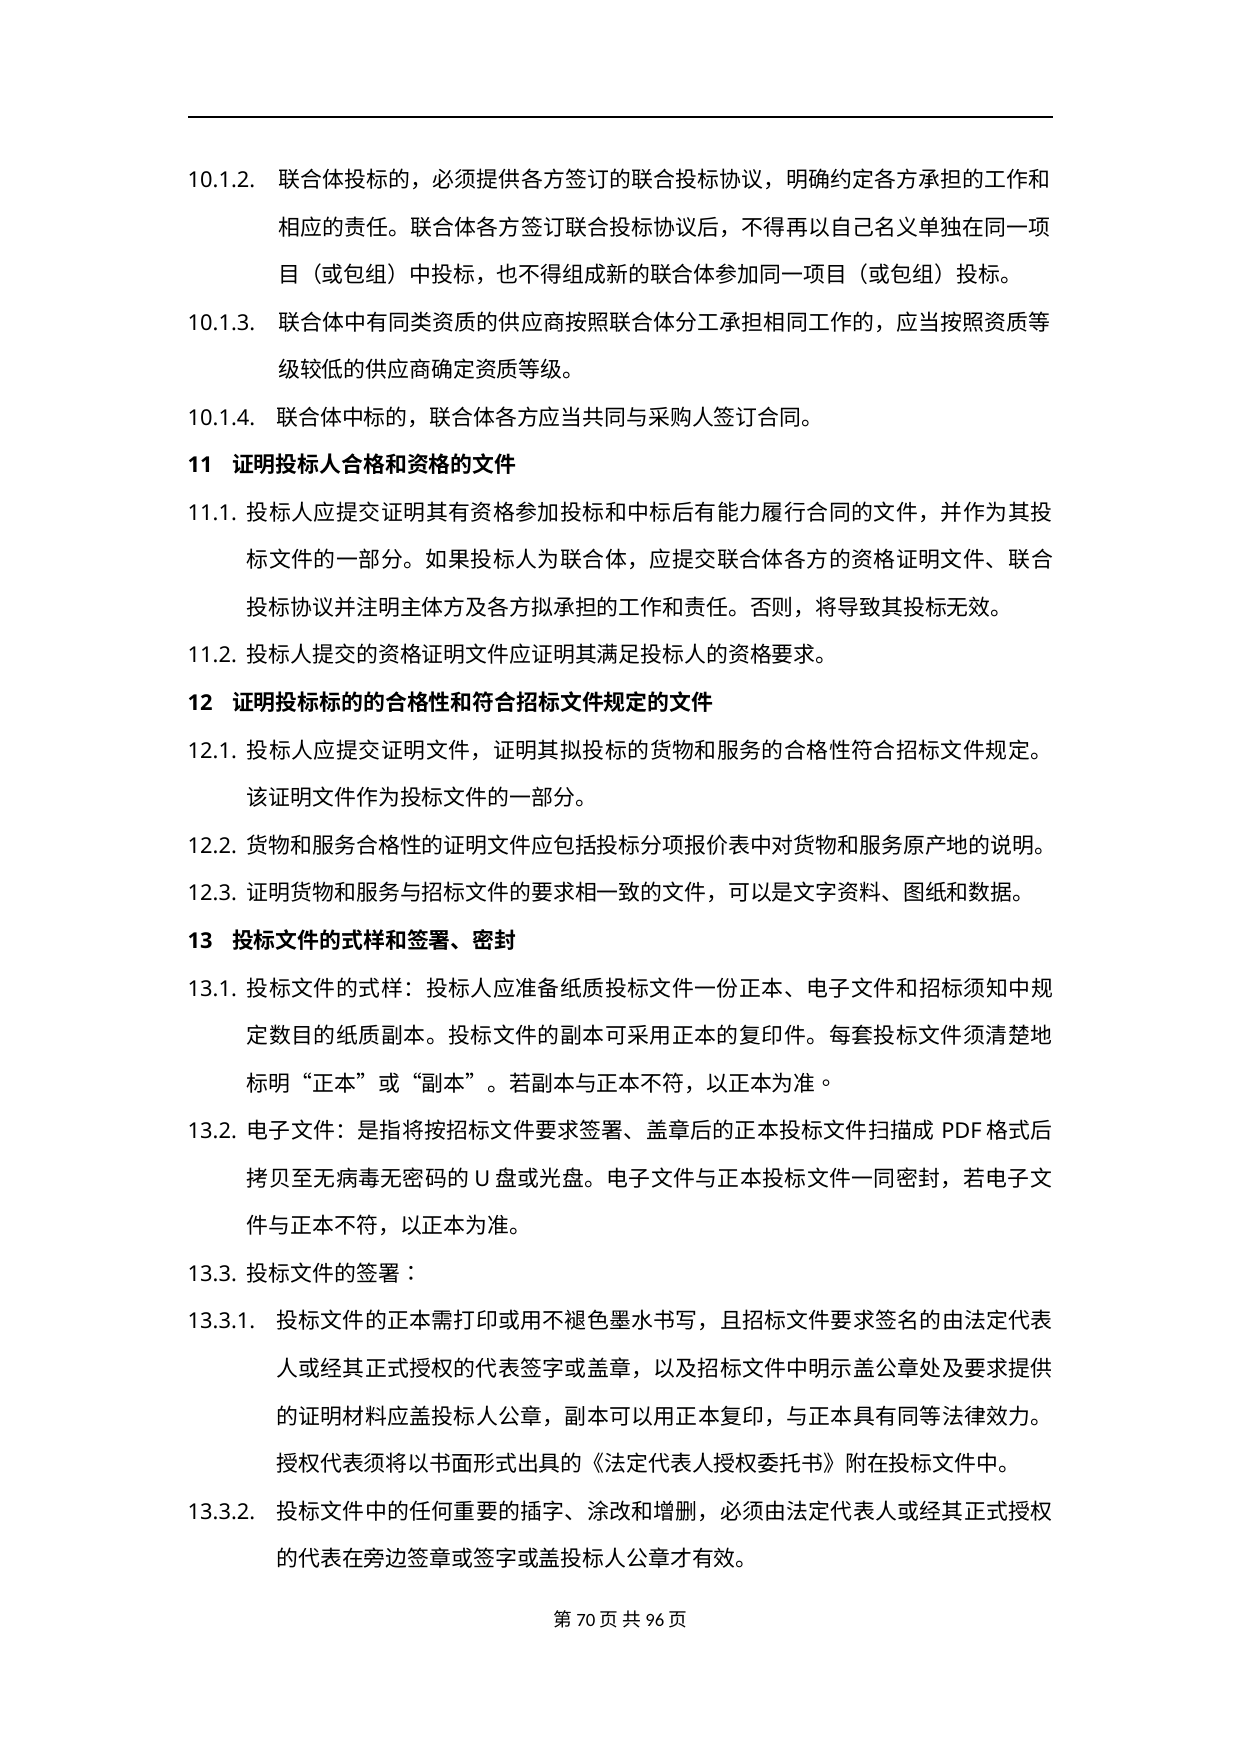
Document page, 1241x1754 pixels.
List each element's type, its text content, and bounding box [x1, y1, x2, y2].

list 投标文件的签署： [187, 1256, 1053, 1288]
list 投标文件中的任何重要的插字、涂改和增删，必须由法定代表人或经其正式授权的代表在旁边签章或签字或盖投标人公章才有效。 [187, 1494, 1053, 1573]
list 电子文件：是指将按招标文件要求签署、盖章后的正本投标文件扫描成PDF格式后拷贝至无病毒无密码的U盘或光盘。电子文件与正本投标文件一同密封，若电子文件与正本不符，以正本为准。 [187, 1113, 1053, 1240]
list 投标文件的式样和签署、密封 [187, 923, 1053, 955]
list 投标人应提交证明其有资格参加投标和中标后有能力履行合同的文件，并作为其投标文件的一部分。如果投标人为联合体，应提交联合体各方的资格证明文件、联合投标协议并注明主体方及各方拟承担的工作和责任。否则，将导致其投标无效。 [187, 495, 1053, 622]
list 投标文件的正本需打印或用不褪色墨水书写，且招标文件要求签名的由法定代表人或经其正式授权的代表签字或盖章，以及招标文件中明示盖公章处及要求提供的证明材料应盖投标人公章，副本可以用正本复印，与正本具有同等法律效力。授权代表须将以书面形式出具的《法定代表人授权委托书》附在投标文件中。 [187, 1303, 1053, 1478]
list 货物和服务合格性的证明文件应包括投标分项报价表中对货物和服务原产地的说明。 [187, 828, 1053, 859]
list 联合体中有同类资质的供应商按照联合体分工承担相同工作的，应当按照资质等级较低的供应商确定资质等级。 [187, 304, 1053, 384]
list 投标文件的式样：投标人应准备纸质投标文件一份正本、电子文件和招标须知中规定数目的纸质副本。投标文件的副本可采用正本的复印件。每套投标文件须清楚地标明“正本”或“副本”。若副本与正本不符，以正本为准。 [187, 971, 1053, 1097]
list 证明货物和服务与招标文件的要求相一致的文件，可以是文字资料、图纸和数据。 [187, 875, 1053, 907]
list 证明投标人合格和资格的文件 [187, 447, 1053, 479]
list 联合体投标的，必须提供各方签订的联合投标协议，明确约定各方承担的工作和相应的责任。联合体各方签订联合投标协议后，不得再以自己名义单独在同一项目（或包组）中投标，也不得组成新的联合体参加同一项目（或包组）投标。 [187, 162, 1053, 289]
list 投标人应提交证明文件，证明其拟投标的货物和服务的合格性符合招标文件规定。该证明文件作为投标文件的一部分。 [187, 733, 1053, 812]
list 证明投标标的的合格性和符合招标文件规定的文件 [187, 685, 1053, 717]
list 联合体中标的，联合体各方应当共同与采购人签订合同。 [187, 400, 1053, 431]
list 投标人提交的资格证明文件应证明其满足投标人的资格要求。 [187, 637, 1053, 669]
